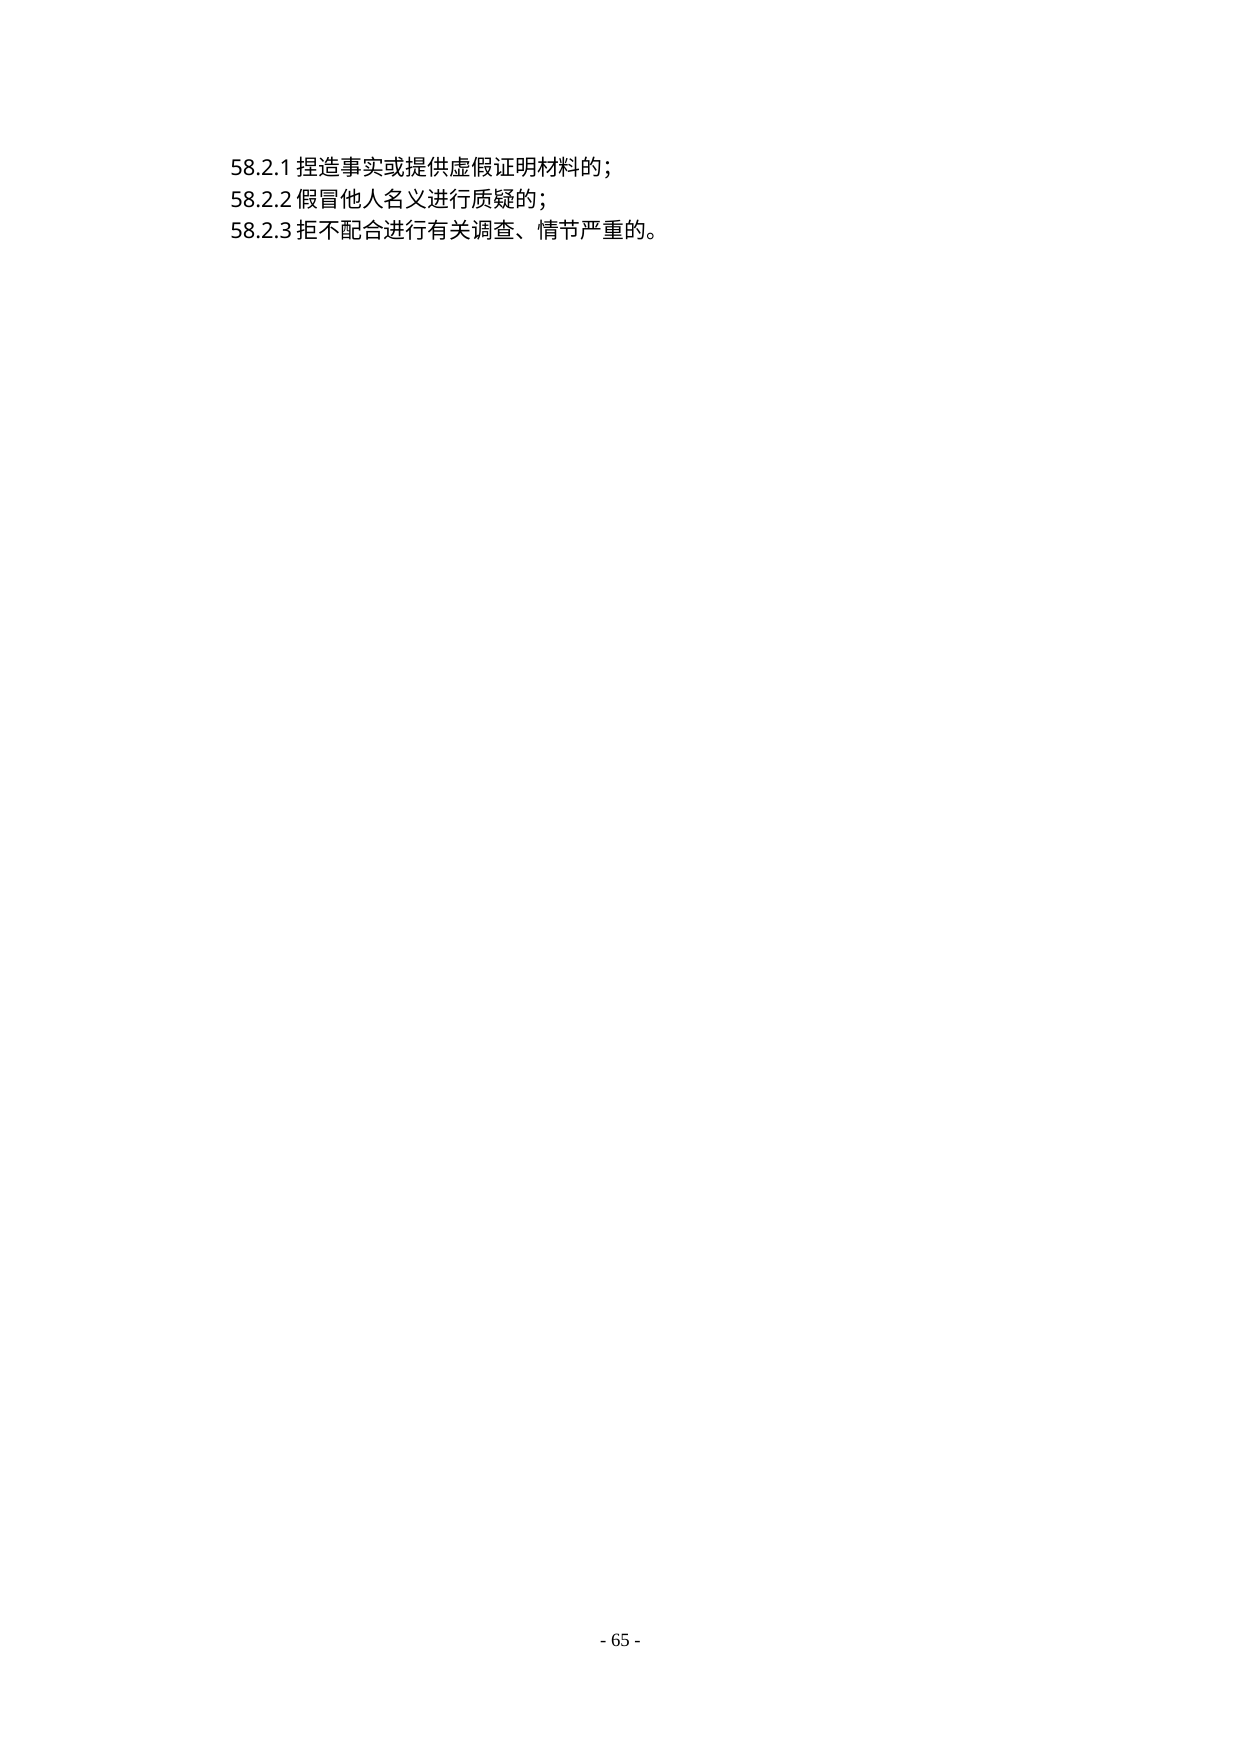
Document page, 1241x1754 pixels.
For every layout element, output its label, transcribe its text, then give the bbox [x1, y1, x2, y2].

text 58.2.1捏造事实或提供虚假证明材料的； [187, 150, 1053, 182]
text 58.2.2假冒他人名义进行质疑的； [187, 182, 1053, 213]
text 58.2.3拒不配合进行有关调查、情节严重的。 [187, 213, 1053, 245]
